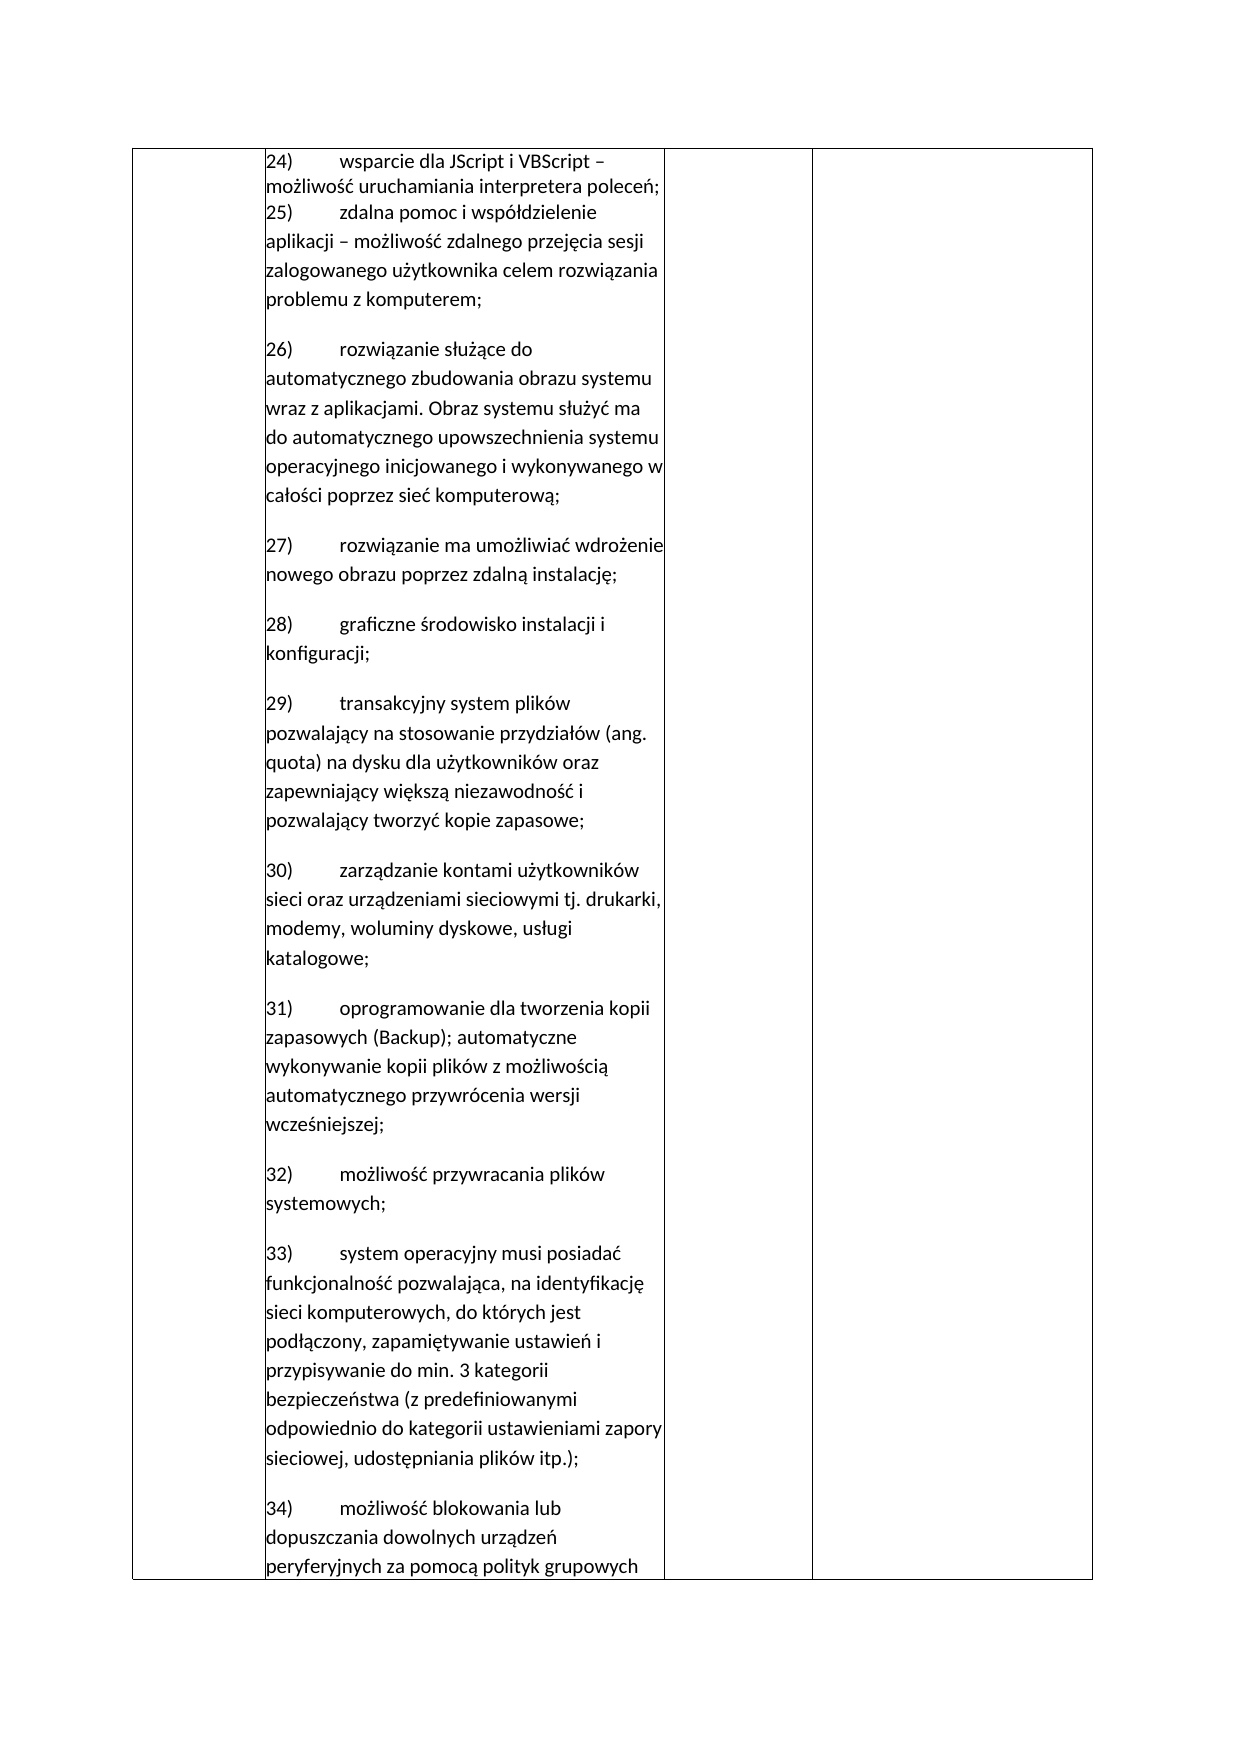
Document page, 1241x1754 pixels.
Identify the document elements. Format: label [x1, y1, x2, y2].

table_cell [133, 149, 265, 1578]
table_cell [665, 149, 812, 1578]
table_cell [813, 149, 1092, 1578]
table_cell [266, 149, 664, 1578]
